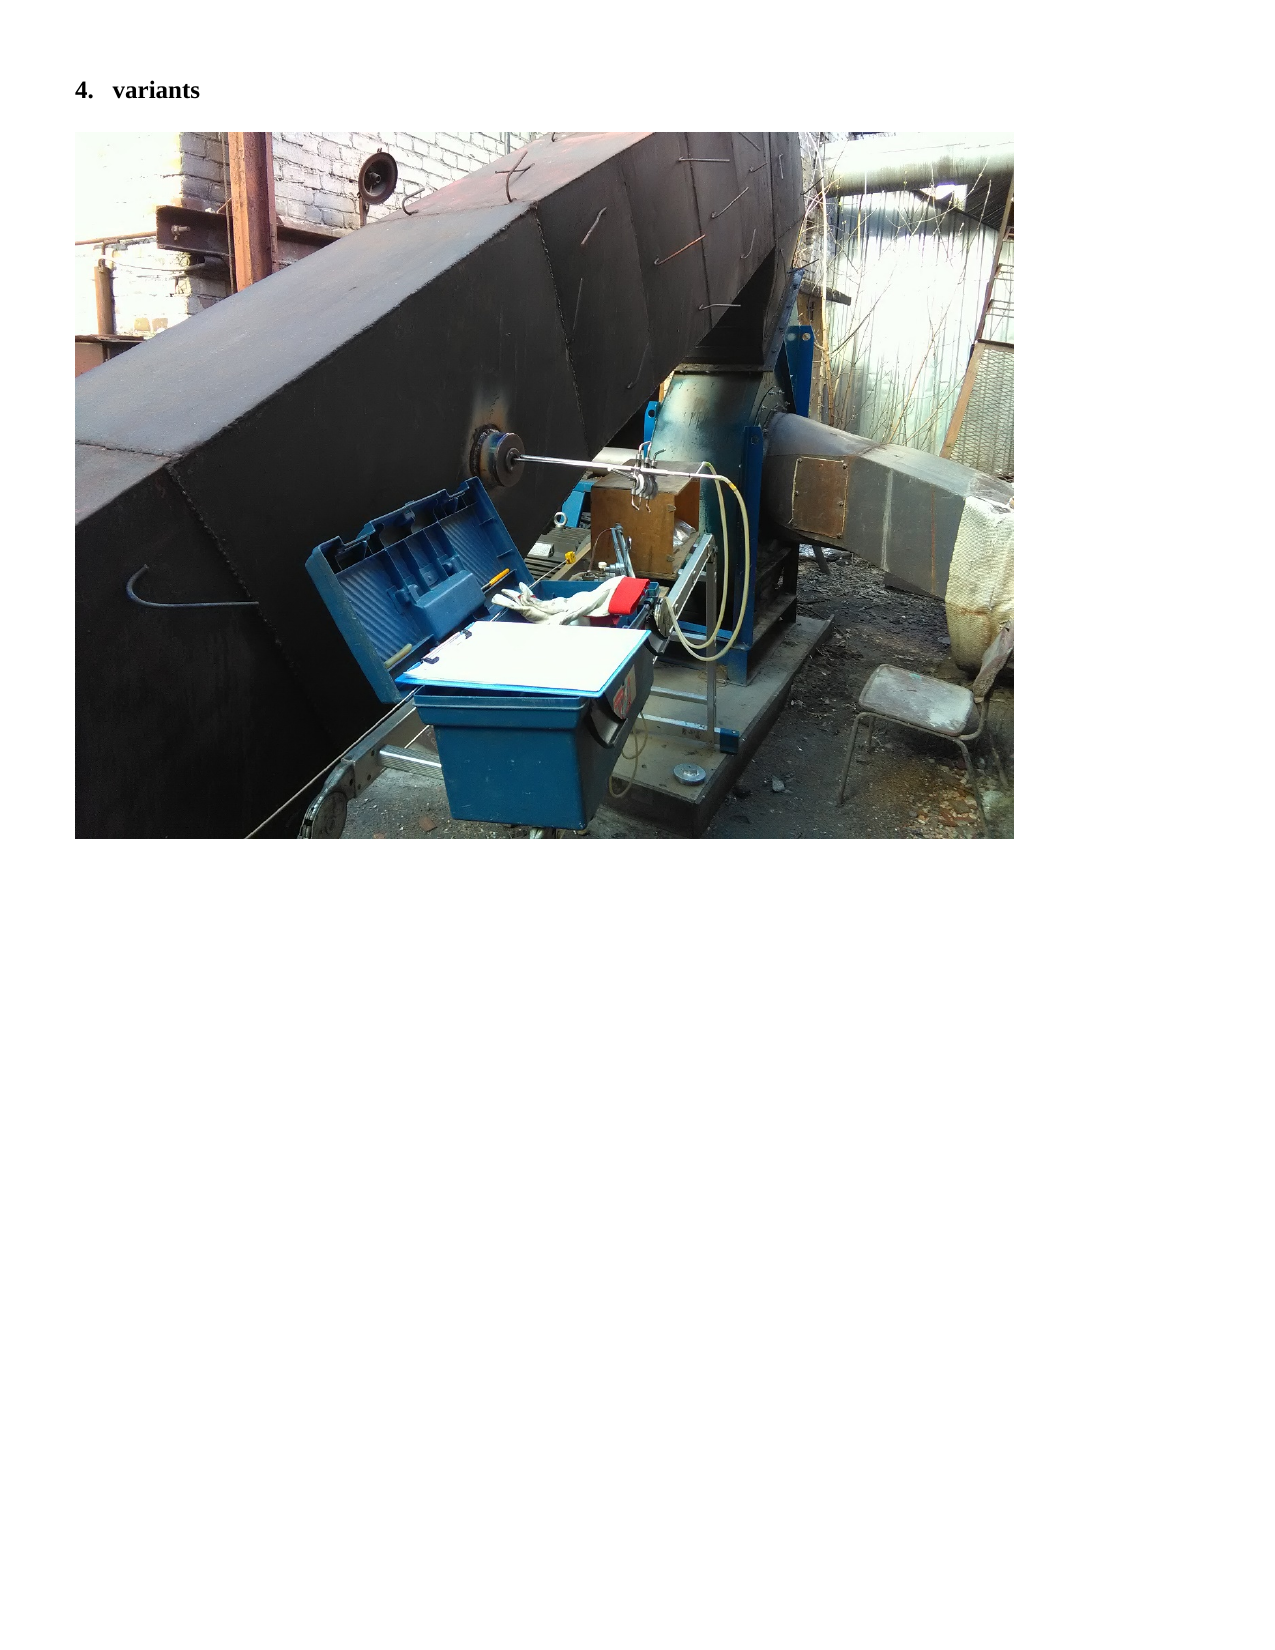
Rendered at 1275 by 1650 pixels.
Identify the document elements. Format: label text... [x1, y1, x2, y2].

list variants [75, 75, 1200, 104]
picture [75, 132, 1014, 839]
